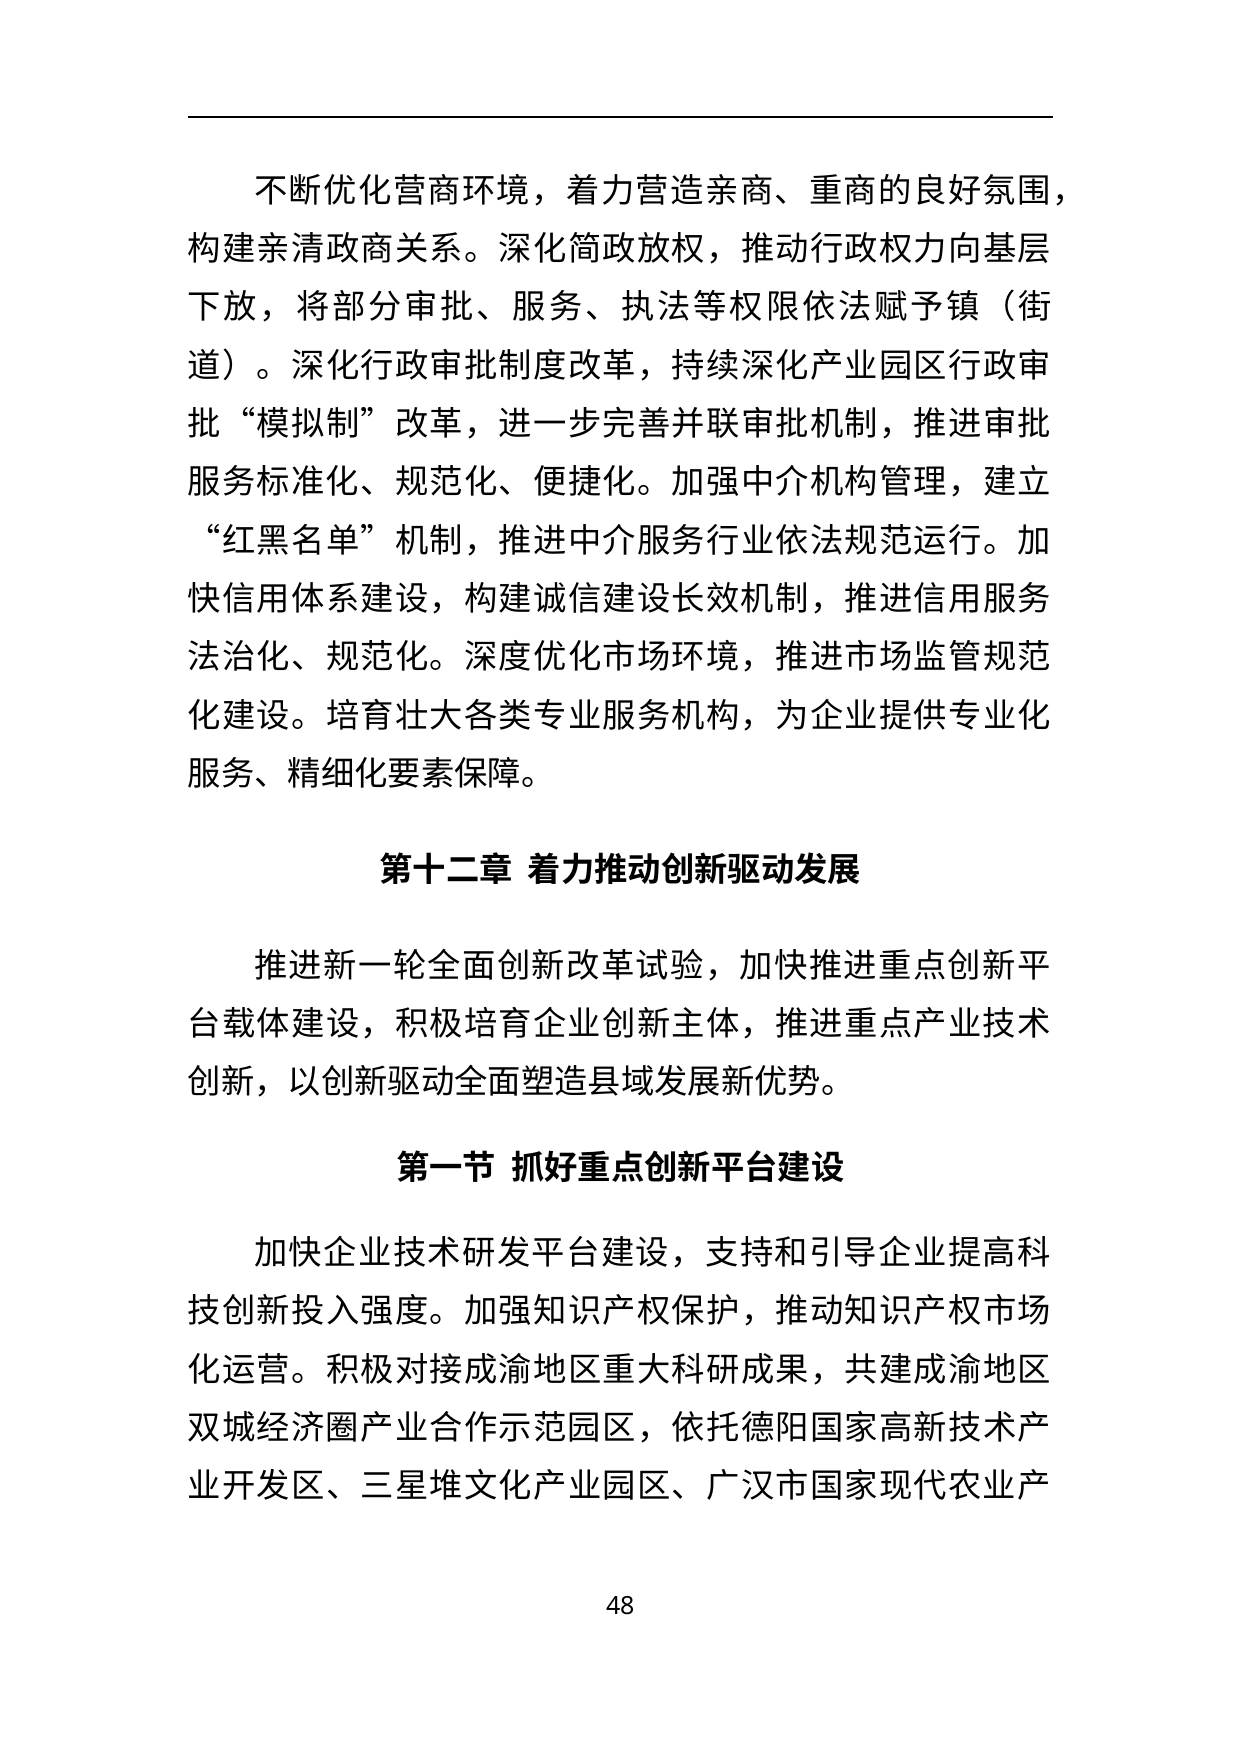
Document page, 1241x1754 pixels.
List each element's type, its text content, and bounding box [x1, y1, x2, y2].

text 不断优化营商环境，着力营造亲商、重商的良好氛围，构建亲清政商关系。深化简政放权，推动行政权力向基层下放，将部分审批、服务、执法等权限依法赋予镇（街道）。深化行政审批制度改革，持续深化产业园区行政审批“模拟制”改革，进一步完善并联审批机制，推进审批服务标准化、规范化、便捷化。加强中介机构管理，建立“红黑名单”机制，推进中介服务行业依法规范运行。加快信用体系建设，构建诚信建设长效机制，推进信用服务法治化、规范化。深度优化市场环境，推进市场监管规范化建设。培育壮大各类专业服务机构，为企业提供专业化服务、精细化要素保障。 [187, 155, 1053, 797]
text 第一节 抓好重点创新平台建设 [187, 1132, 1053, 1191]
subtitle 第十二章 着力推动创新驱动发展 [187, 834, 1053, 893]
text 推进新一轮全面创新改革试验，加快推进重点创新平台载体建设，积极培育企业创新主体，推进重点产业技术创新，以创新驱动全面塑造县域发展新优势。 [187, 930, 1053, 1105]
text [187, 1218, 1053, 1509]
